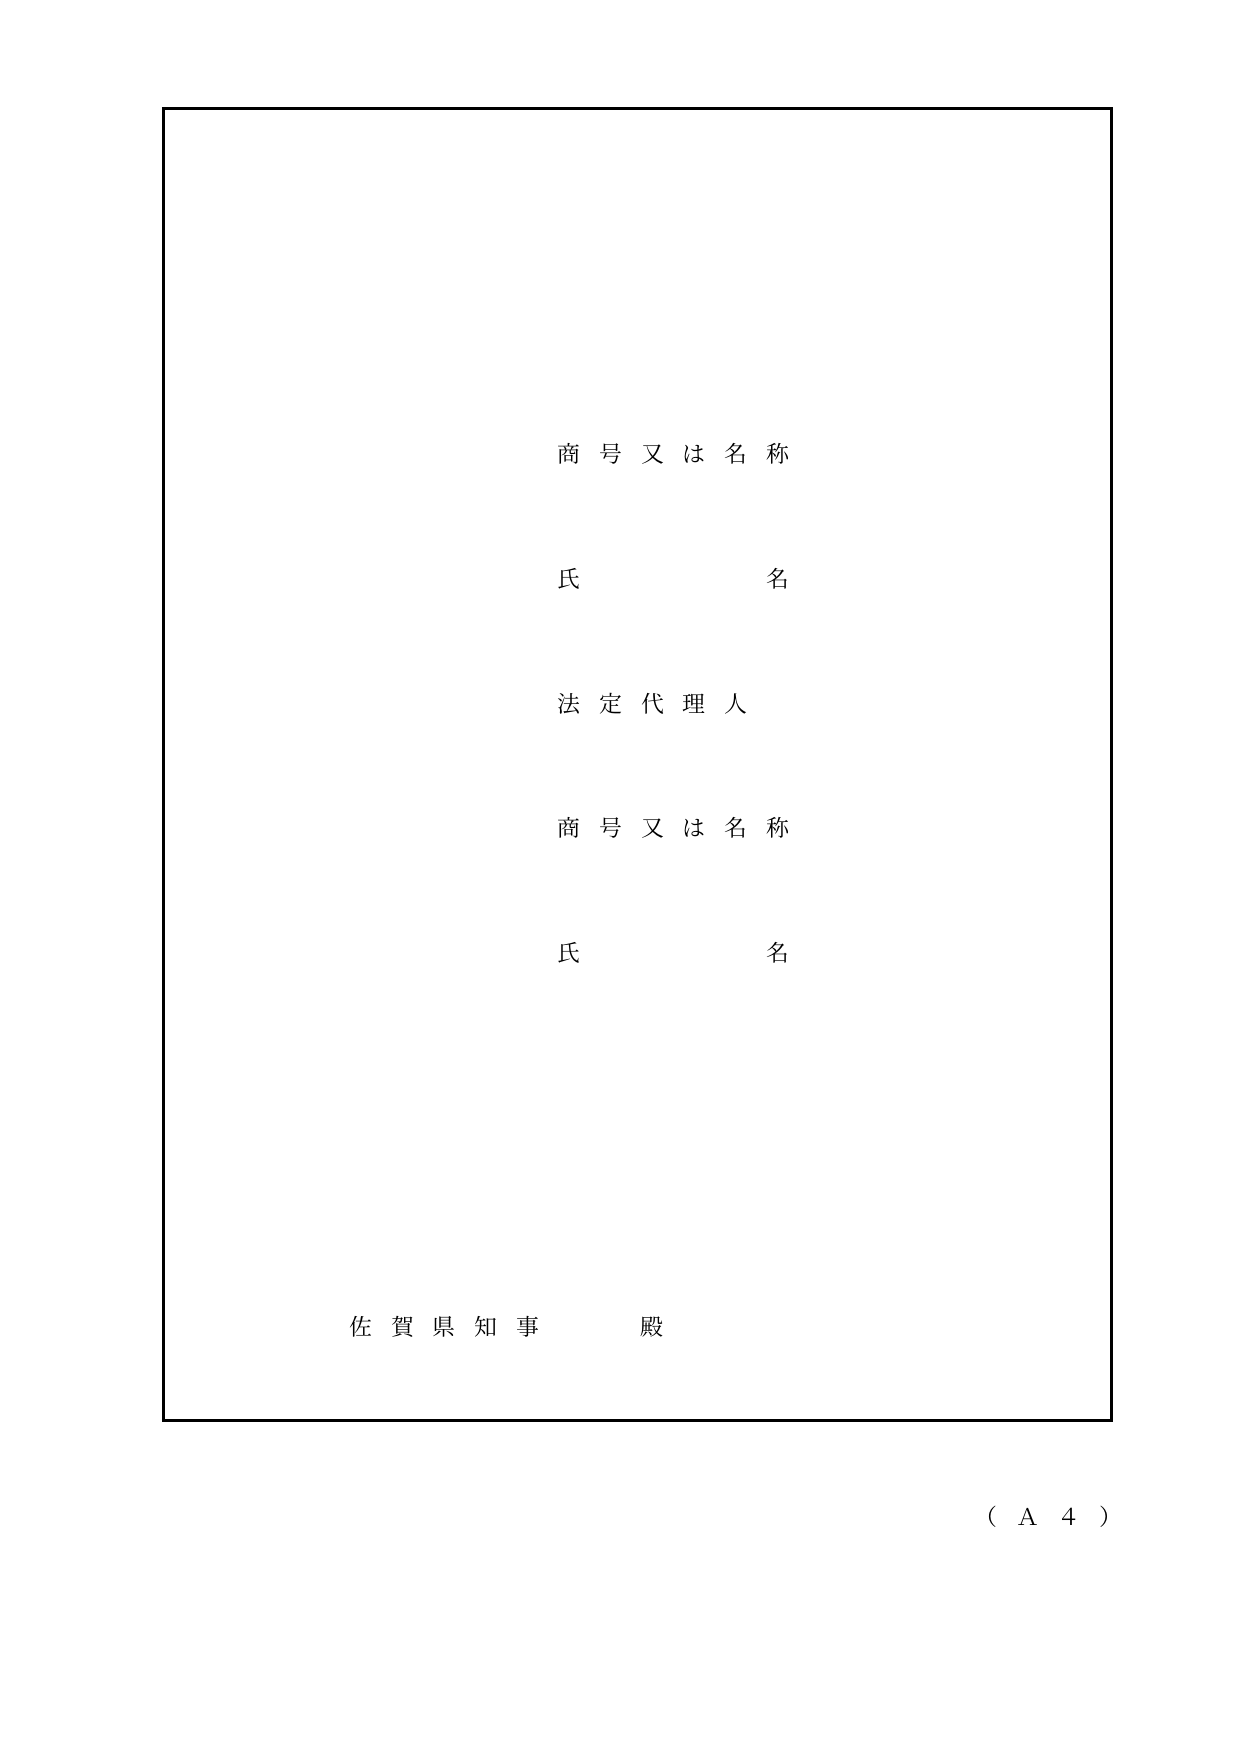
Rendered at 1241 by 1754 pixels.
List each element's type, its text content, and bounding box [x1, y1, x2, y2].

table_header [165, 110, 1110, 1418]
text （Ａ４） [99, 1484, 1141, 1546]
